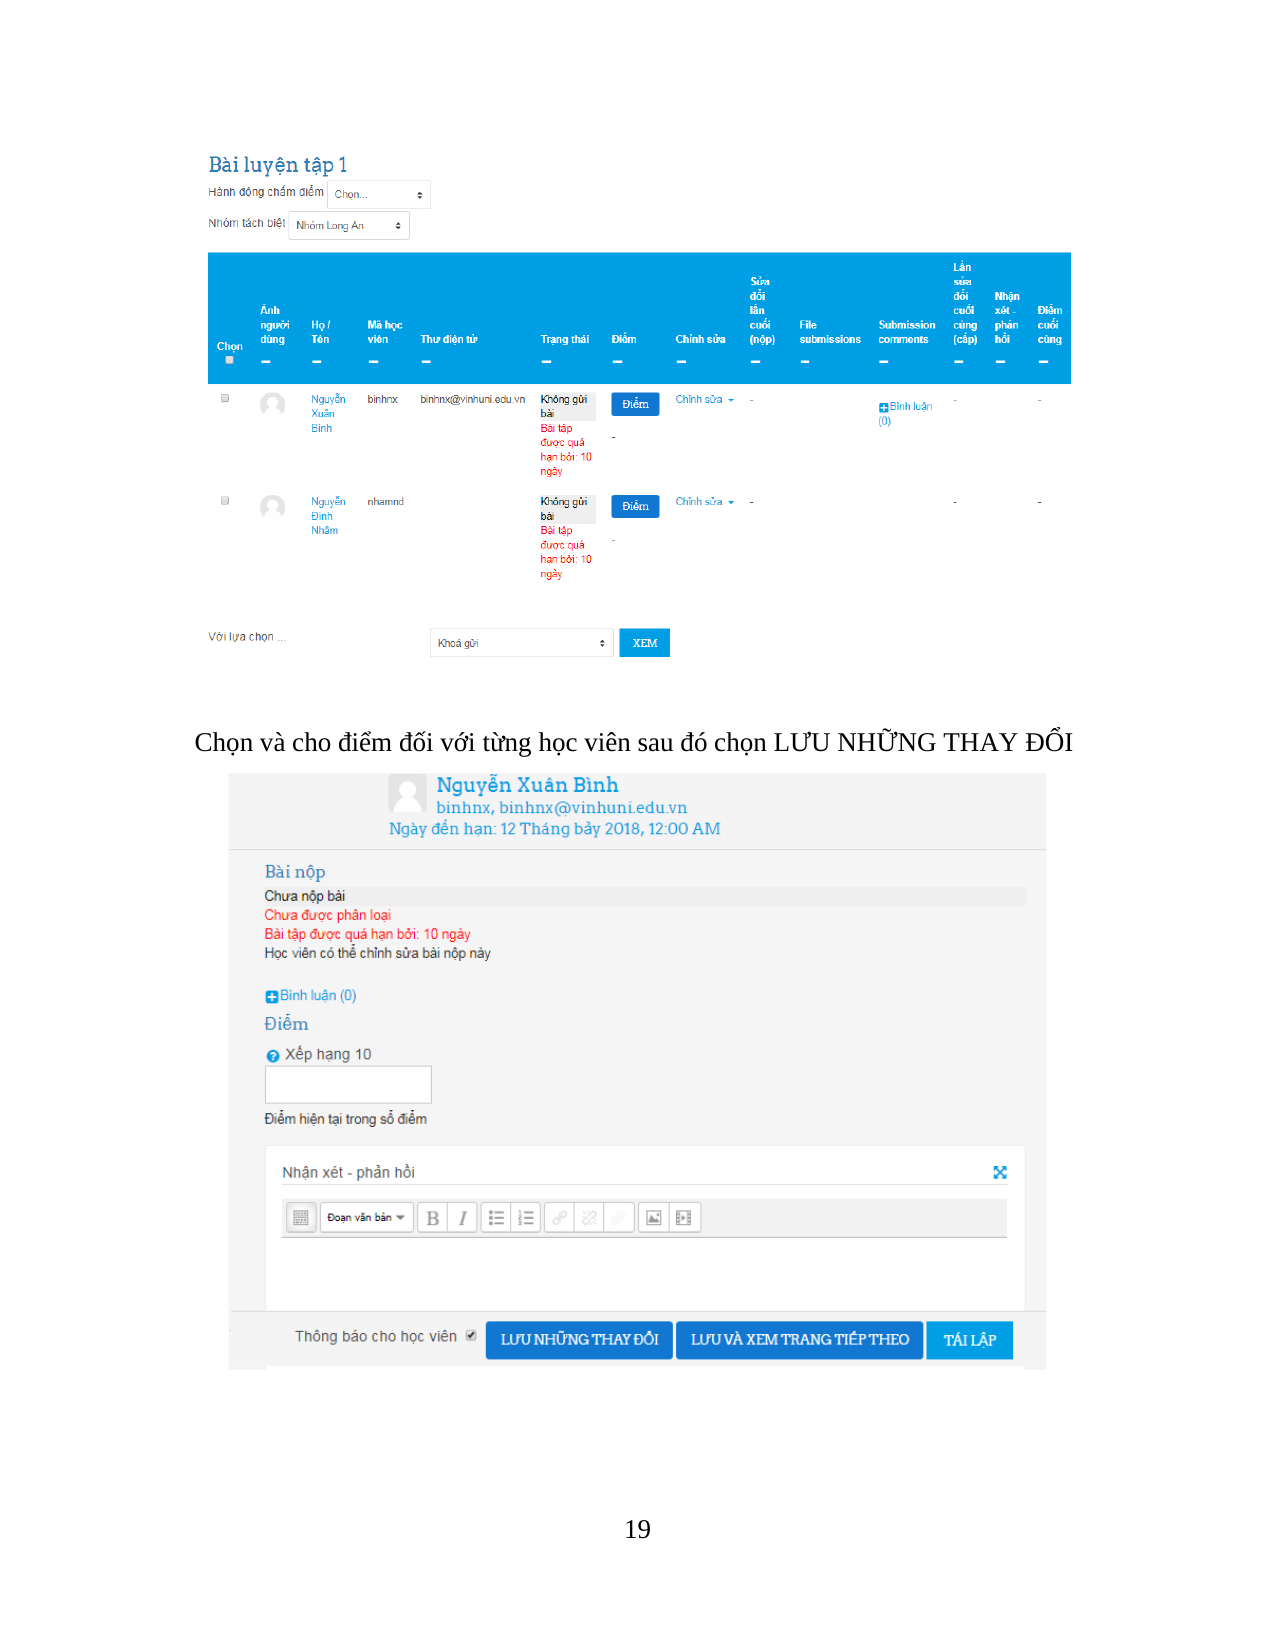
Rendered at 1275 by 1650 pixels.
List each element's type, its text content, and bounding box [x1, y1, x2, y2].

text Chọn và cho điểm đối với từng học viên sau đó chọn LƯU NHỮNG THAY ĐỔI [150, 726, 1125, 758]
picture [198, 150, 1077, 665]
picture [228, 773, 1047, 1370]
